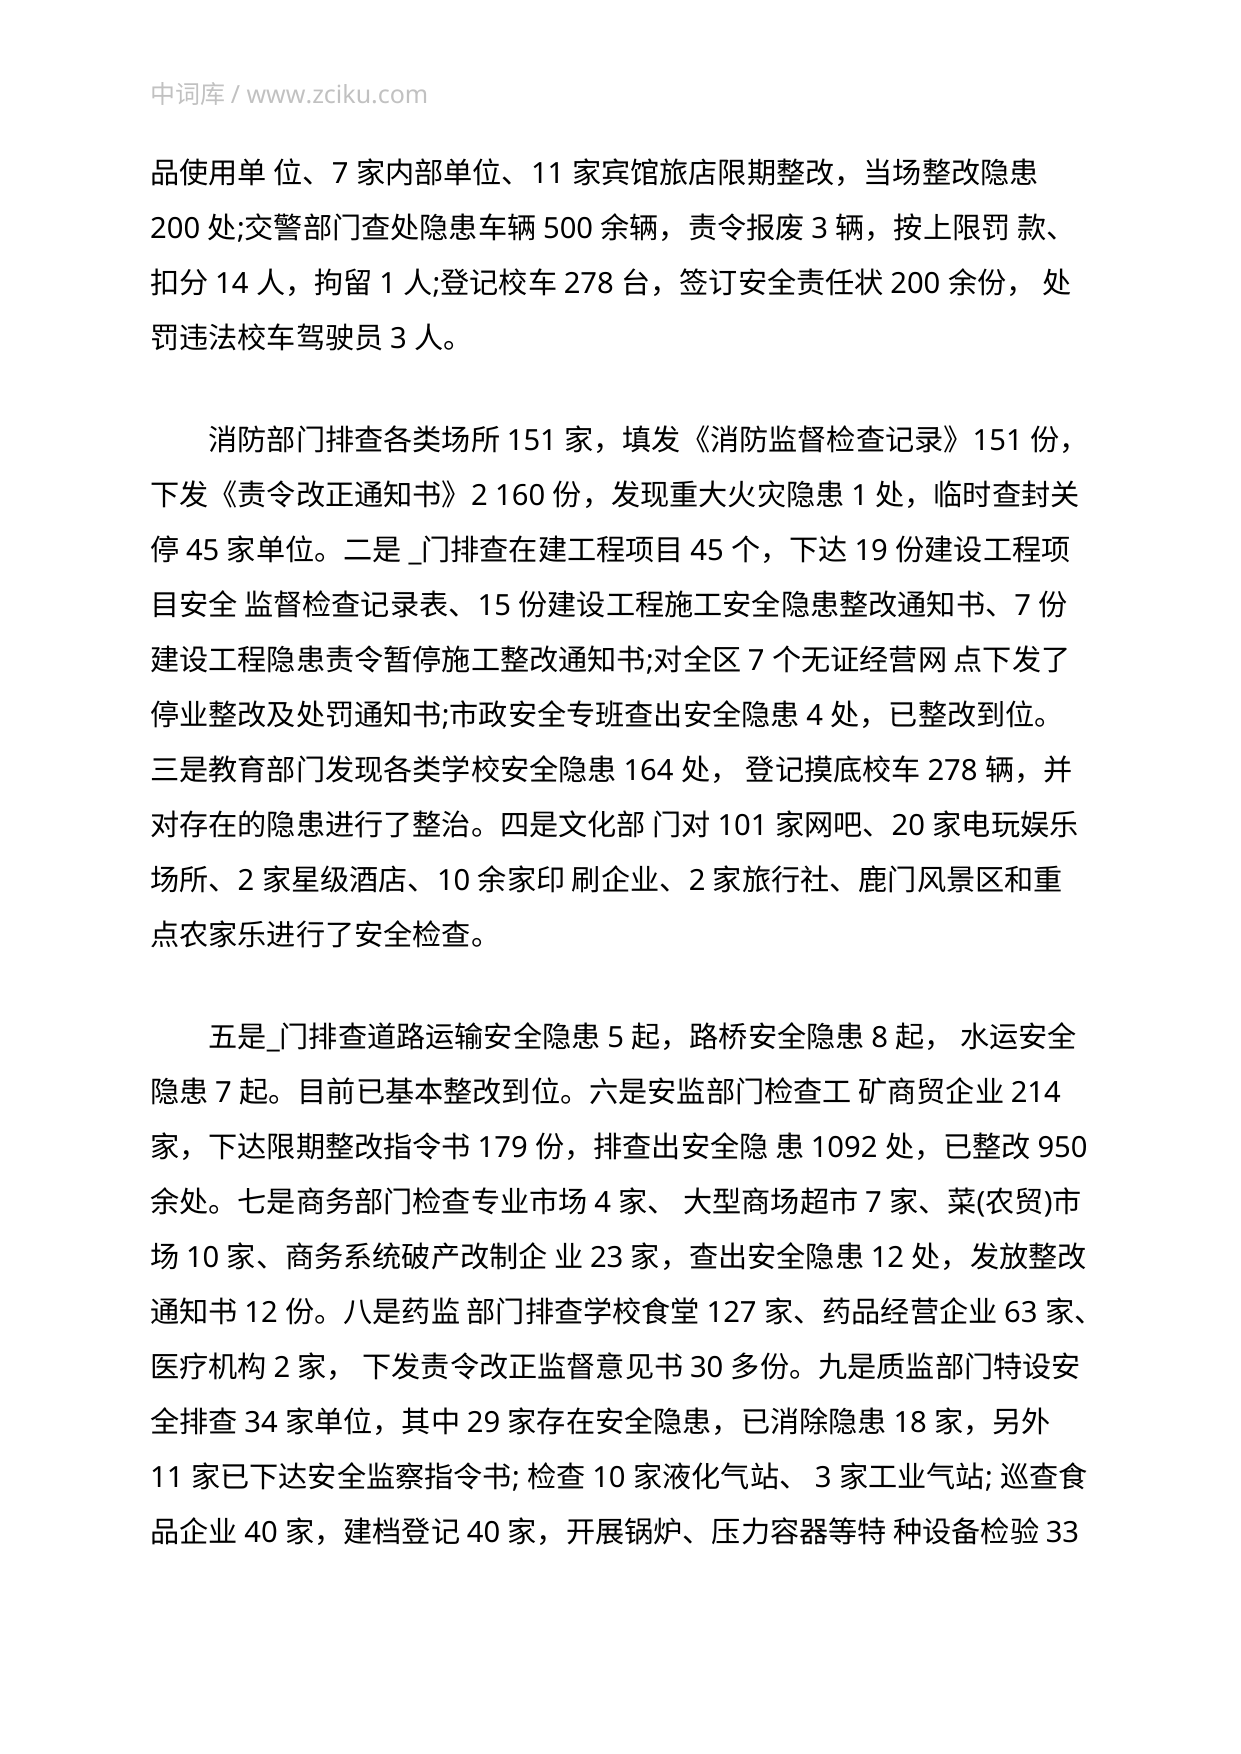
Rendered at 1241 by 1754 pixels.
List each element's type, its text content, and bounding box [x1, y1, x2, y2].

text 消防部门排查各类场所 151 家，填发《消防监督检查记录》151 份，下发《责令改正通知书》2 160 份，发现重大火灾隐患 1 处，临时查封关停 45 家单位。二是 _门排查在建工程项目 45 个，下达 19 份建设工程项目安全 监督检查记录表、15 份建设工程施工安全隐患整改通知书、7 份 建设工程隐患责令暂停施工整改通知书;对全区 7 个无证经营网 点下发了停业整改及处罚通知书;市政安全专班查出安全隐患 4 处，已整改到位。三是教育部门发现各类学校安全隐患 164 处， 登记摸底校车 278 辆，并对存在的隐患进行了整治。四是文化部 门对 101 家网吧、20 家电玩娱乐场所、2 家星级酒店、10 余家印 刷企业、2 家旅行社、鹿门风景区和重点农家乐进行了安全检查。 [150, 417, 1090, 954]
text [150, 150, 1090, 357]
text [150, 1014, 1090, 1551]
